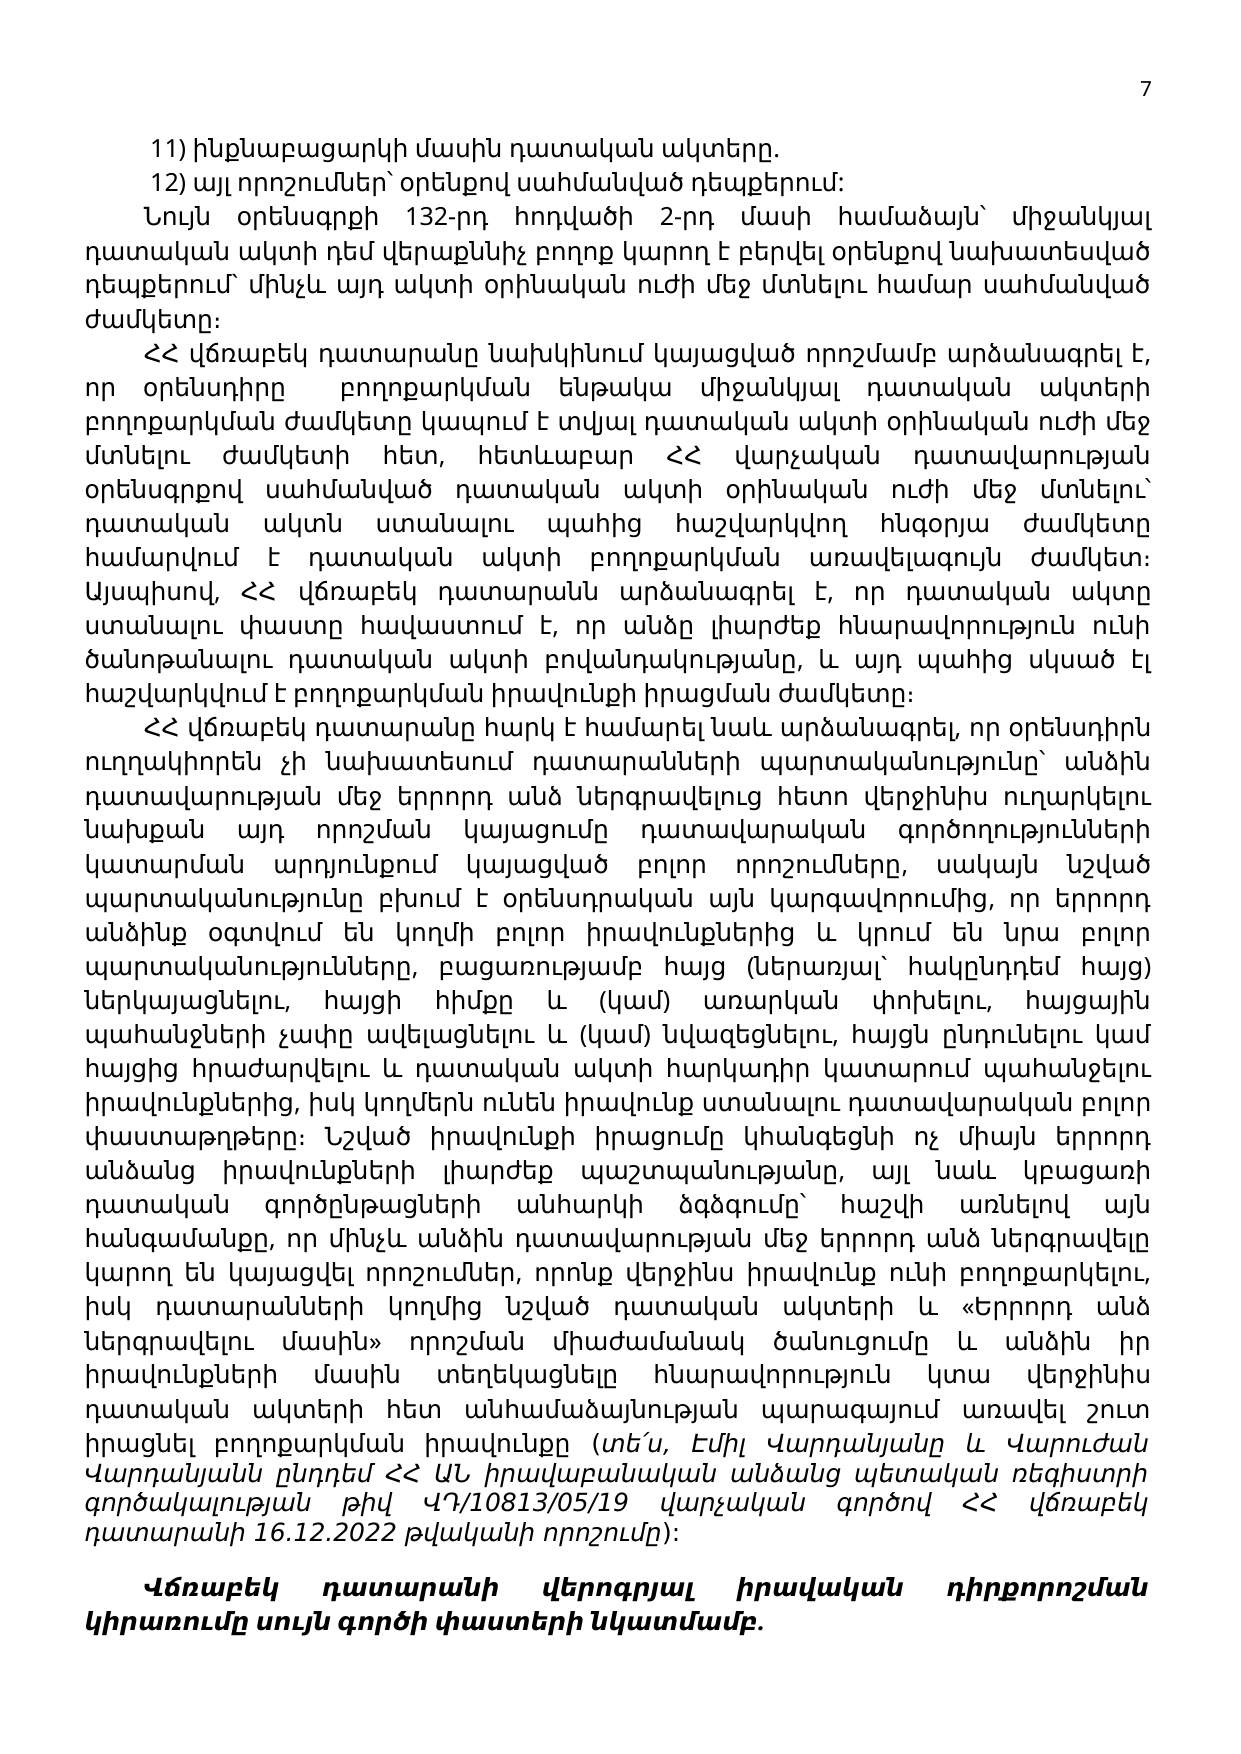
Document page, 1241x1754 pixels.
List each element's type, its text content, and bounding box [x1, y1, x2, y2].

text 11) ինքնաբացարկի մասին դատական ակտերը. [84, 131, 1152, 165]
text Նույն օրենսգրքի 132-րդ հոդվածի 2-րդ մասի համաձայն՝ միջանկյալ դատական ակտի դեմ վերաքննիչ բողոք կարող է բերվել օրենքով նախատեսված դեպքերում` մինչև այդ ակտի օրինական ուժի մեջ մտնելու համար սահմանված ժամկետը։ [84, 199, 1152, 335]
text ՀՀ վճռաբեկ դատարանը նախկինում կայացված որոշմամբ արձանագրել է, որ օրենսդիրը բողոքարկման ենթակա միջանկյալ դատական ակտերի բողոքարկման ժամկետը կապում է տվյալ դատական ակտի օրինական ուժի մեջ մտնելու ժամկետի հետ, հետևաբար ՀՀ վարչական դատավարության օրենսգրքով սահմանված դատական ակտի օրինական ուժի մեջ մտնելու՝ դատական ակտն ստանալու պահից հաշվարկվող հնգօրյա ժամկետը համարվում է դատական ակտի բողոքարկման առավելագույն ժամկետ։ Այսպիսով, ՀՀ վճռաբեկ դատարանն արձանագրել է, որ դատական ակտը ստանալու փաստը հավաստում է, որ անձը լիարժեք հնարավորություն ունի ծանոթանալու դատական ակտի բովանդակությանը, և այդ պահից սկսած էլ հաշվարկվում է բողոքարկման իրավունքի իրացման ժամկետը։ [84, 335, 1152, 710]
text 12) այլ որոշումներ՝ օրենքով սահմանված դեպքերում: [84, 165, 1152, 199]
text ՀՀ վճռաբեկ դատարանը հարկ է համարել նաև արձանագրել, որ օրենսդիրն ուղղակիորեն չի նախատեսում դատարանների պարտականությունը՝ անձին դատավարության մեջ երրորդ անձ ներգրավելուց հետո վերջինիս ուղարկելու նախքան այդ որոշման կայացումը դատավարական գործողությունների կատարման արդյունքում կայացված բոլոր որոշումները, սակայն նշված պարտականությունը բխում է օրենսդրական այն կարգավորումից, որ երրորդ անձինք օգտվում են կողմի բոլոր իրավունքներից և կրում են նրա բոլոր պարտականությունները, բացառությամբ հայց (ներառյալ` հակընդդեմ հայց) ներկայացնելու, հայցի հիմքը և (կամ) առարկան փոխելու, հայցային պահանջների չափը ավելացնելու և (կամ) նվազեցնելու, հայցն ընդունելու կամ հայցից հրաժարվելու և դատական ակտի հարկադիր կատարում պահանջելու իրավունքներից, իսկ կողմերն ունեն իրավունք ստանալու դատավարական բոլոր փաստաթղթերը։ Նշված իրավունքի իրացումը կհանգեցնի ոչ միայն երրորդ անձանց իրավունքների լիարժեք պաշտպանությանը, այլ նաև կբացառի դատական գործընթացների անհարկի ձգձգումը՝ հաշվի առնելով այն հանգամանքը, որ մինչև անձին դատավարության մեջ երրորդ անձ ներգրավելը կարող են կայացվել որոշումներ, որոնք վերջինս իրավունք ունի բողոքարկելու, իսկ դատարանների կողմից նշված դատական ակտերի և «Երրորդ անձ ներգրավելու մասին» որոշման միաժամանակ ծանուցումը և անձին իր իրավունքների մասին տեղեկացնելը հնարավորություն կտա վերջինիս դատական ակտերի հետ անհամաձայնության պարագայում առավել շուտ իրացնել բողոքարկման իրավունքը (տե՛ս, Էմիլ Վարդանյանը և Վարուժան Վարդանյանն ընդդեմ ՀՀ ԱՆ իրավաբանական անձանց պետական ռեգիստրի գործակալության թիվ ՎԴ/10813/05/19 վարչական գործով ՀՀ վճռաբեկ դատարանի 16.12.2022 թվականի որոշումը): [84, 710, 1152, 1547]
text Վճռաբեկ դատարանի վերոգրյալ իրավական դիրքորոշման կիրառումը սույն գործի փաստերի նկատմամբ. [84, 1569, 1152, 1638]
